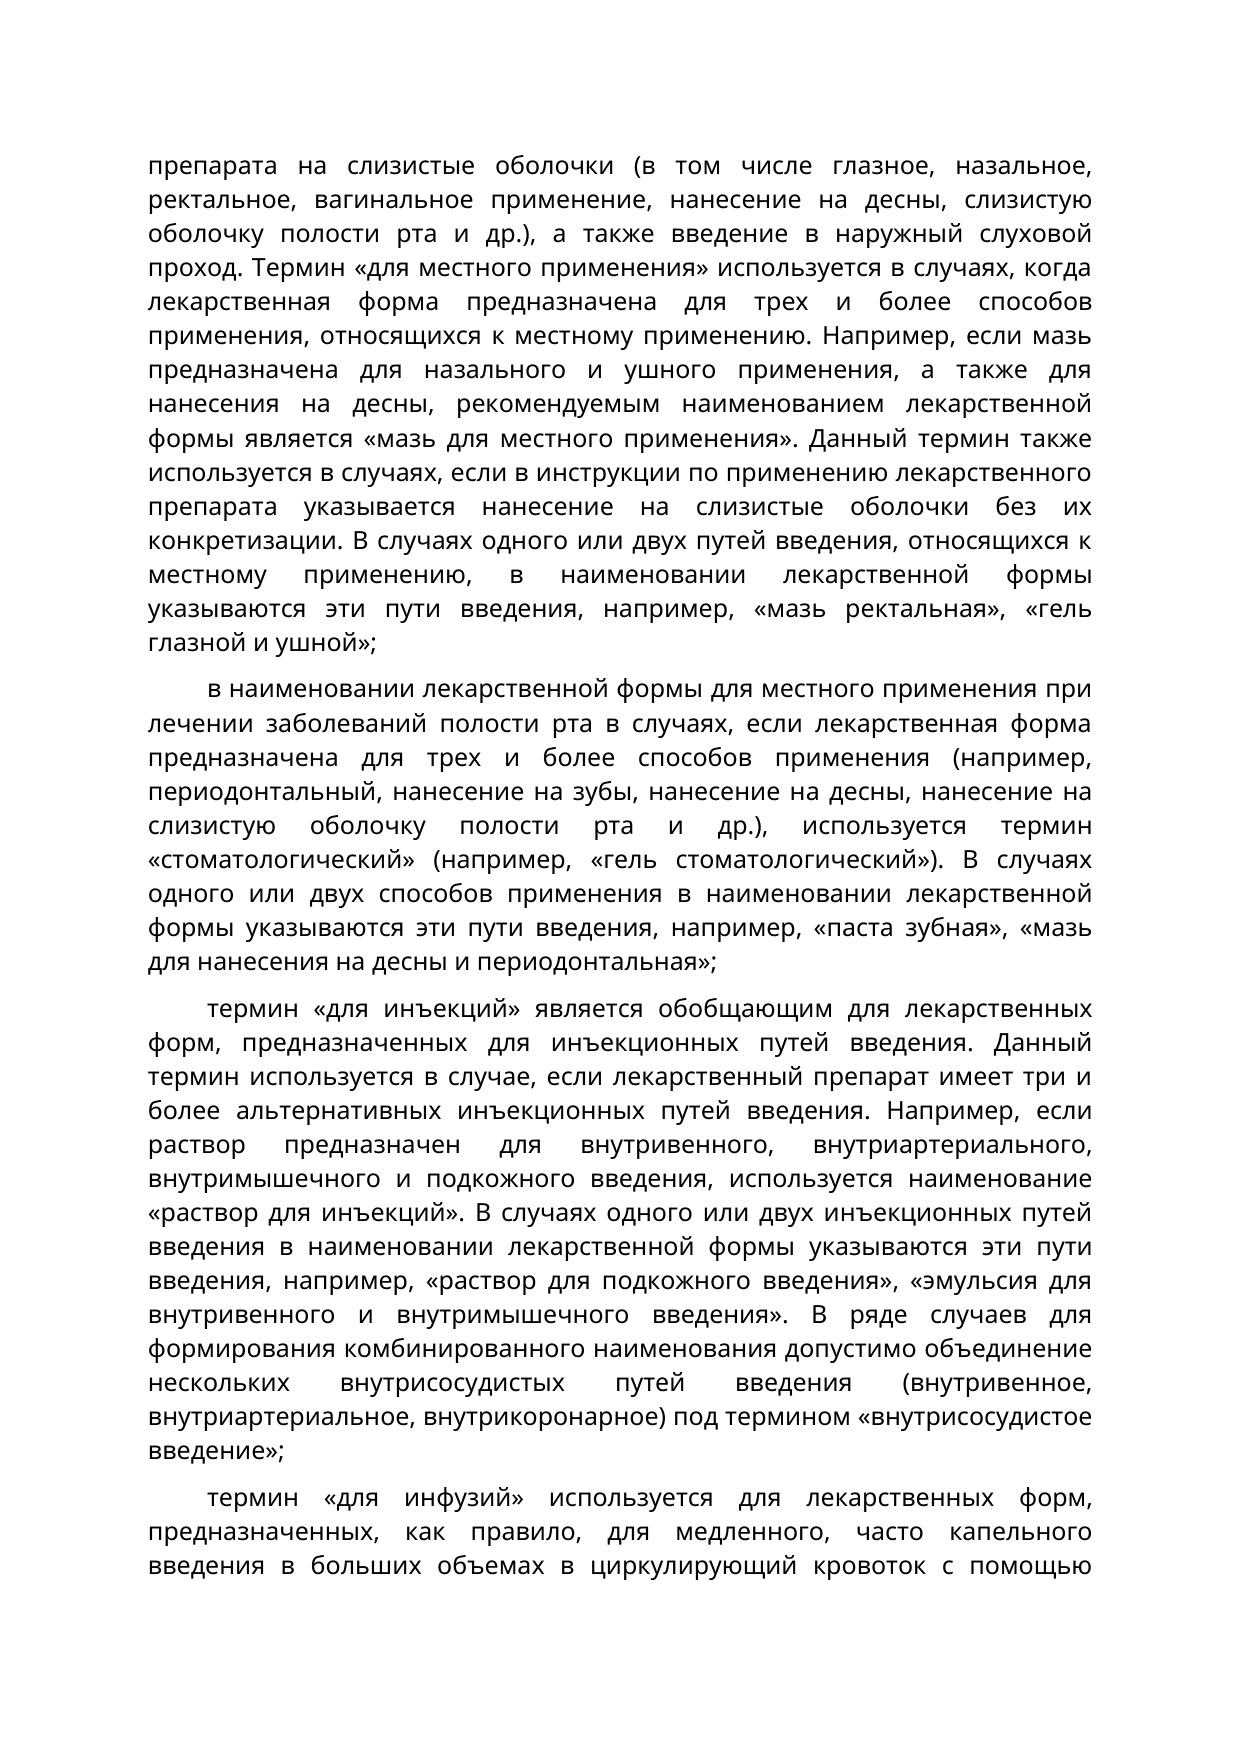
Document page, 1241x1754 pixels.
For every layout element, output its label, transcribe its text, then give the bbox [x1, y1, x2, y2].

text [148, 148, 1093, 659]
text в наименовании лекарственной формы для местного применения при лечении заболеваний полости рта в случаях, если лекарственная форма предназначена для трех и более способов применения (например, периодонтальный, нанесение на зубы, нанесение на десны, нанесение на слизистую оболочку полости рта и др.), используется термин «стоматологический» (например, «гель стоматологический»). В случаях одного или двух способов применения в наименовании лекарственной формы указываются эти пути введения, например, «паста зубная», «мазь для нанесения на десны и периодонтальная»; [148, 671, 1093, 978]
text термин «для инъекций» является обобщающим для лекарственных форм, предназначенных для инъекционных путей введения. Данный термин используется в случае, если лекарственный препарат имеет три и более альтернативных инъекционных путей введения. Например, если раствор предназначен для внутривенного, внутриартериального, внутримышечного и подкожного введения, используется наименование «раствор для инъекций». В случаях одного или двух инъекционных путей введения в наименовании лекарственной формы указываются эти пути введения, например, «раствор для подкожного введения», «эмульсия для внутривенного и внутримышечного введения». В ряде случаев для формирования комбинированного наименования допустимо объединение нескольких внутрисосудистых путей введения (внутривенное, внутриартериальное, внутрикоронарное) под термином «внутрисосудистое введение»; [148, 990, 1093, 1467]
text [148, 1479, 1093, 1582]
